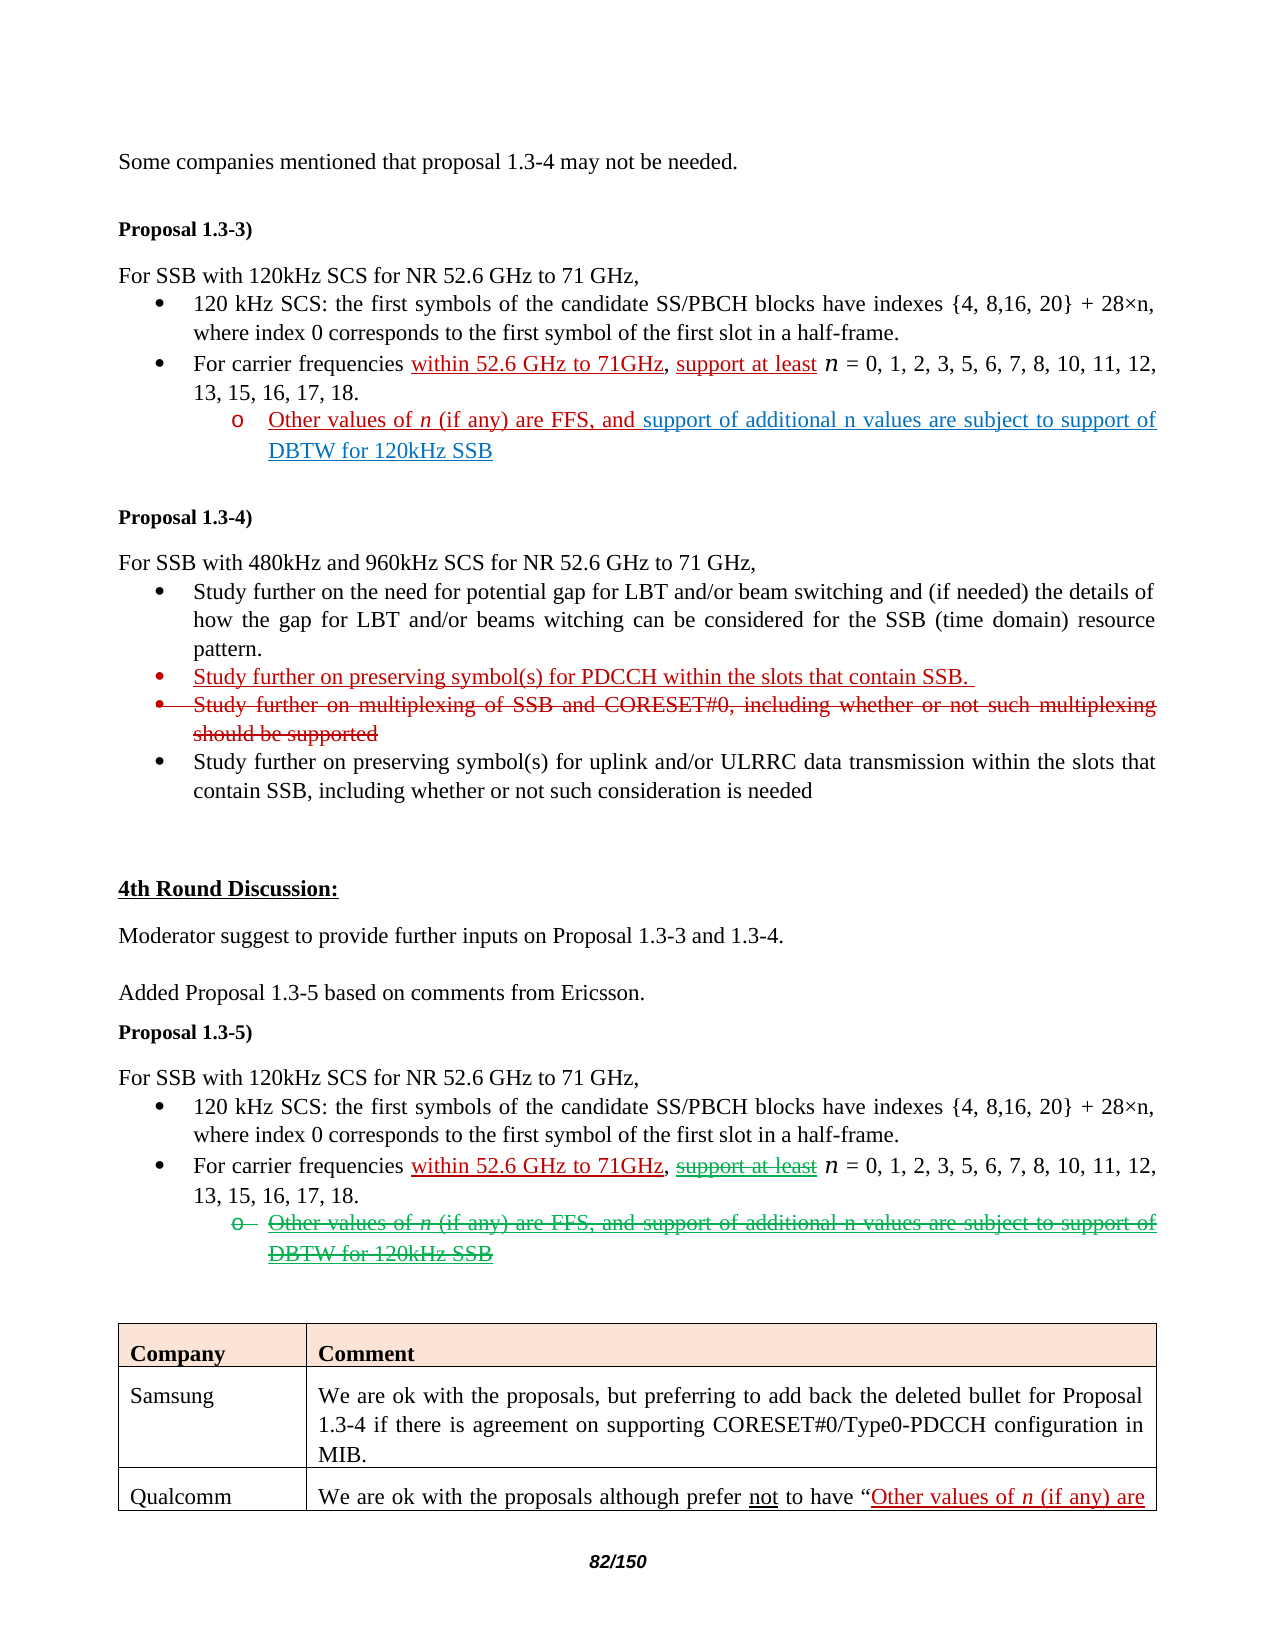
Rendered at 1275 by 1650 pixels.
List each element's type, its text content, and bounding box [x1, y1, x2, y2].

list Study further on the need for potential gap for LBT and/or beam switching and (if needed) the details of how the gap for LBT and/or beams witching can be considered for the SSB (time domain) resource pattern. [156, 578, 1157, 661]
text For SSB with 120kHz SCS for NR 52.6 GHz to 71 GHz, [118, 1064, 1157, 1091]
table_cell Samsung [119, 1367, 306, 1467]
subtitle Proposal 1.3-5) [118, 1020, 1157, 1044]
table_cell We are ok with the proposals, but preferring to add back the deleted bullet for Proposal 1.3-4 if there is agreement on supporting CORESET#0/Type0-PDCCH configuration in MIB. [307, 1367, 1156, 1467]
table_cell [307, 1468, 1156, 1510]
list For carrier frequencies within 52.6 GHz to 71GHz, support at least 𝑛 = 0, 1, 2, 3, 5, 6, 7, 8, 10, 11, 12, 13, 15, 16, 17, 18. [156, 347, 1157, 405]
list Study further on multiplexing of SSB and CORESET#0, including whether or not such multiplexing should be supported [156, 707, 1157, 746]
list Study further on preserving symbol(s) for PDCCH within the slots that contain SSB. [156, 663, 1157, 689]
table_cell Qualcomm [119, 1468, 306, 1510]
list 120 kHz SCS: the first symbols of the candidate SS/PBCH blocks have indexes {4, 8,16, 20} + 28×n, where index 0 corresponds to the first symbol of the first slot in a half-frame. [156, 290, 1157, 345]
text Added Proposal 1.3-5 based on comments from Ericsson. [118, 979, 1157, 1005]
list Other values of n (if any) are FFS, and support of additional n values are subject to support of DBTW for 120kHz SSB [231, 1208, 1157, 1266]
list 120 kHz SCS: the first symbols of the candidate SS/PBCH blocks have indexes {4, 8,16, 20} + 28×n, where index 0 corresponds to the first symbol of the first slot in a half-frame. [156, 1093, 1157, 1148]
table_header Company [119, 1324, 306, 1366]
list For carrier frequencies within 52.6 GHz to 71GHz, support at least 𝑛 = 0, 1, 2, 3, 5, 6, 7, 8, 10, 11, 12, 13, 15, 16, 17, 18. [156, 1150, 1157, 1208]
list Other values of n (if any) are FFS, and support of additional n values are subject to support of DBTW for 120kHz SSB [231, 405, 1157, 464]
text Moderator suggest to provide further inputs on Proposal 1.3-3 and 1.3-4. [118, 922, 1157, 948]
subtitle Proposal 1.3-3) [118, 217, 1157, 241]
text For SSB with 120kHz SCS for NR 52.6 GHz to 71 GHz, [118, 262, 1157, 288]
list Study further on preserving symbol(s) for uplink and/or ULRRC data transmission within the slots that contain SSB, including whether or not such consideration is needed [156, 748, 1157, 803]
subtitle 4th Round Discussion: [118, 875, 1157, 901]
subtitle Proposal 1.3-4) [118, 505, 1157, 529]
text For SSB with 480kHz and 960kHz SCS for NR 52.6 GHz to 71 GHz, [118, 549, 1157, 576]
text Some companies mentioned that proposal 1.3-4 may not be needed. [118, 148, 1157, 174]
table_header Comment [307, 1324, 1156, 1366]
list Study further on multiplexing of SSB and CORESET#0, including whether or not such multiplexing should be supported [156, 692, 1157, 706]
